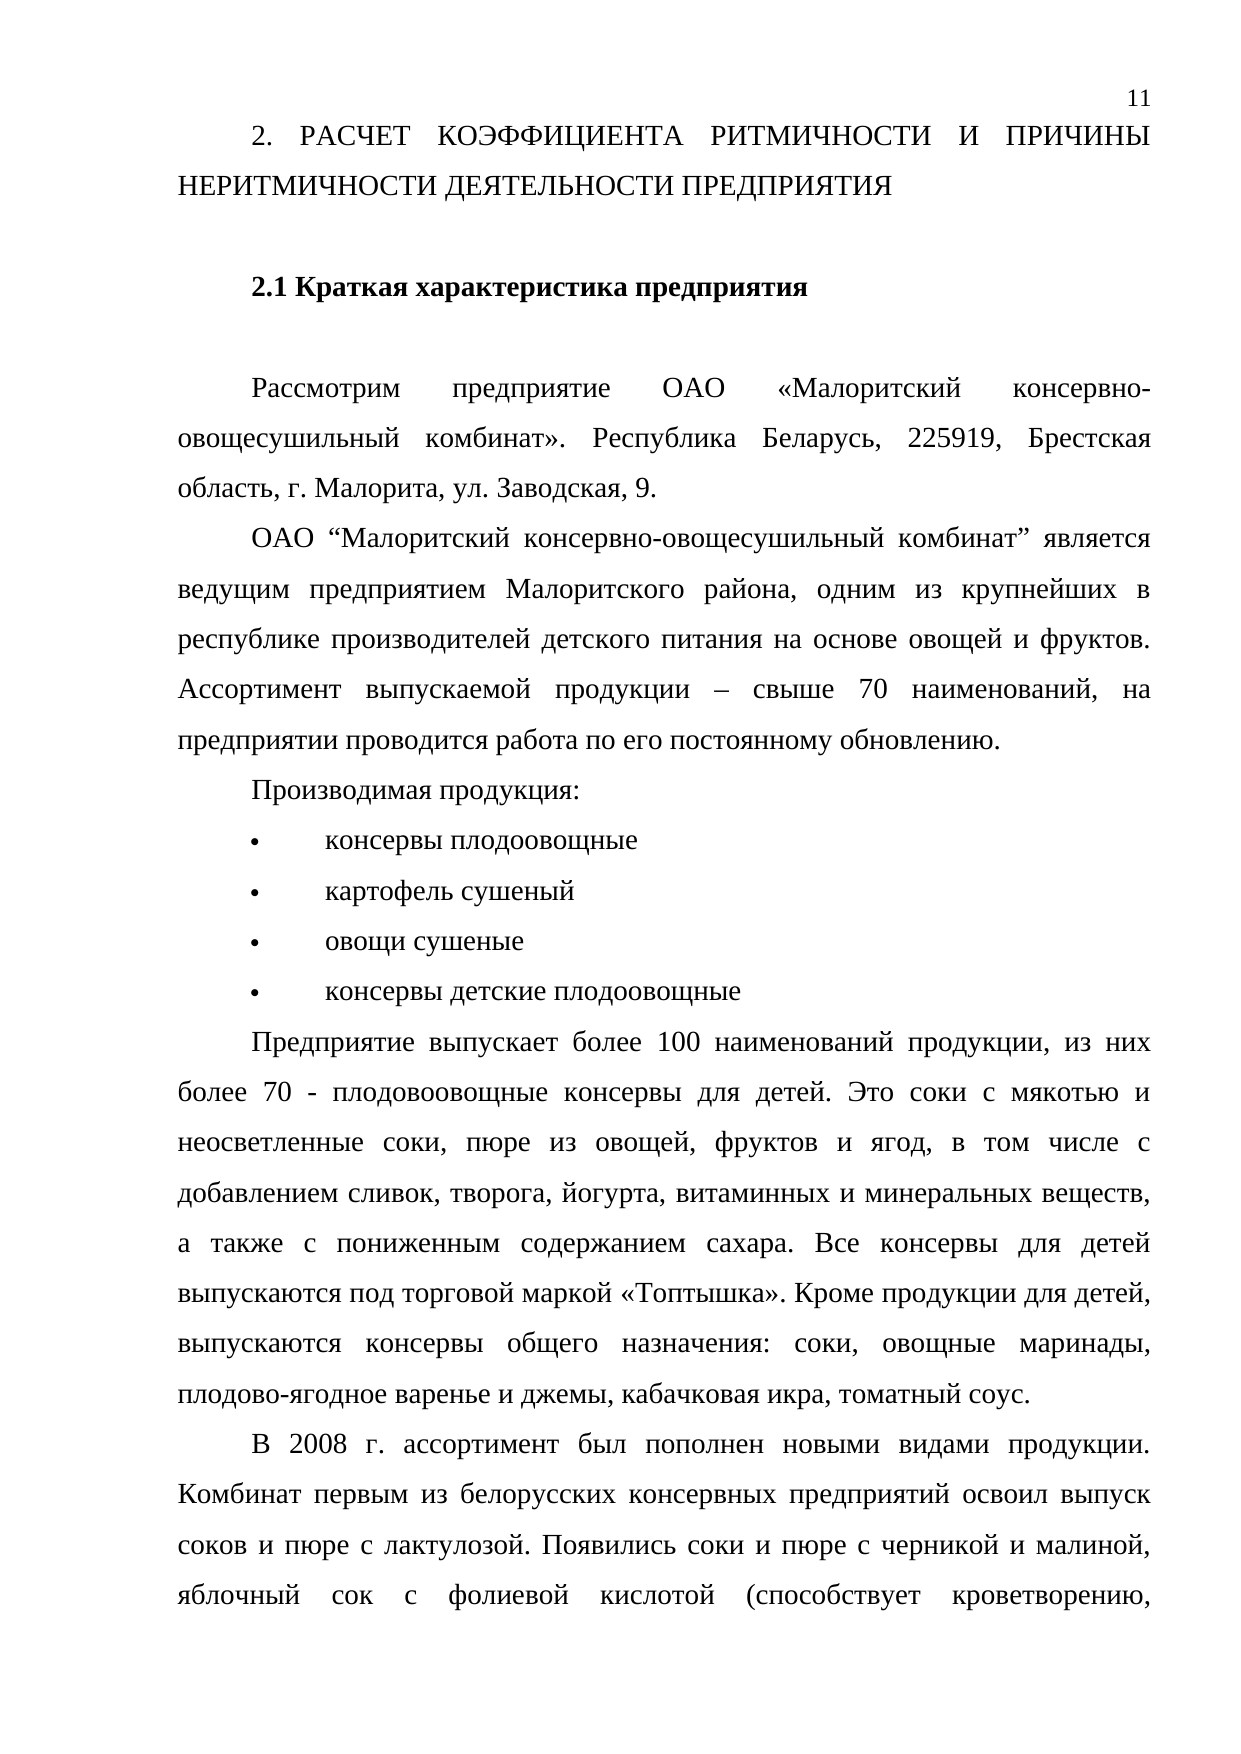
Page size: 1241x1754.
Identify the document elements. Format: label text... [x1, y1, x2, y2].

list консервы детские плодоовощные [177, 973, 1152, 1007]
text Предприятие выпускает более 100 наименований продукции, из них более 70 - плодовоовощные консервы для детей. Это соки с мякотью и неосветленные соки, пюре из овощей, фруктов и ягод, в том числе с добавлением сливок, творога, йогурта, витаминных и минеральных веществ, а также с пониженным содержанием сахара. Все консервы для детей выпускаются под торговой маркой «Топтышка». Кроме продукции для детей, выпускаются консервы общего назначения: соки, овощные маринады, плодово-ягодное варенье и джемы, кабачковая икра, томатный соус. [177, 1024, 1152, 1409]
text Производимая продукция: [177, 772, 1152, 806]
list овощи сушеные [177, 923, 1152, 957]
text ОАО “Малоритский консервно-овощесушильный комбинат” является ведущим предприятием Малоритского района, одним из крупнейших в республике производителей детского питания на основе овощей и фруктов. Ассортимент выпускаемой продукции – свыше 70 наименований, на предприятии проводится работа по его постоянному обновлению. [177, 521, 1152, 755]
text 2.1 Краткая характеристика предприятия [177, 269, 1152, 303]
text 2. РАСЧЕТ КОЭФФИЦИЕНТА РИТМИЧНОСТИ И ПРИЧИНЫ НЕРИТМИЧНОСТИ ДЕЯТЕЛЬНОСТИ ПРЕДПРИЯТИЯ [177, 118, 1152, 202]
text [177, 1426, 1152, 1611]
text Рассмотрим предприятие ОАО «Малоритский консервно-овощесушильный комбинат». Республика Беларусь, 225919, Брестская область, г. Малорита, ул. Заводская, 9. [177, 370, 1152, 504]
list консервы плодоовощные [177, 822, 1152, 856]
list картофель сушеный [177, 873, 1152, 906]
